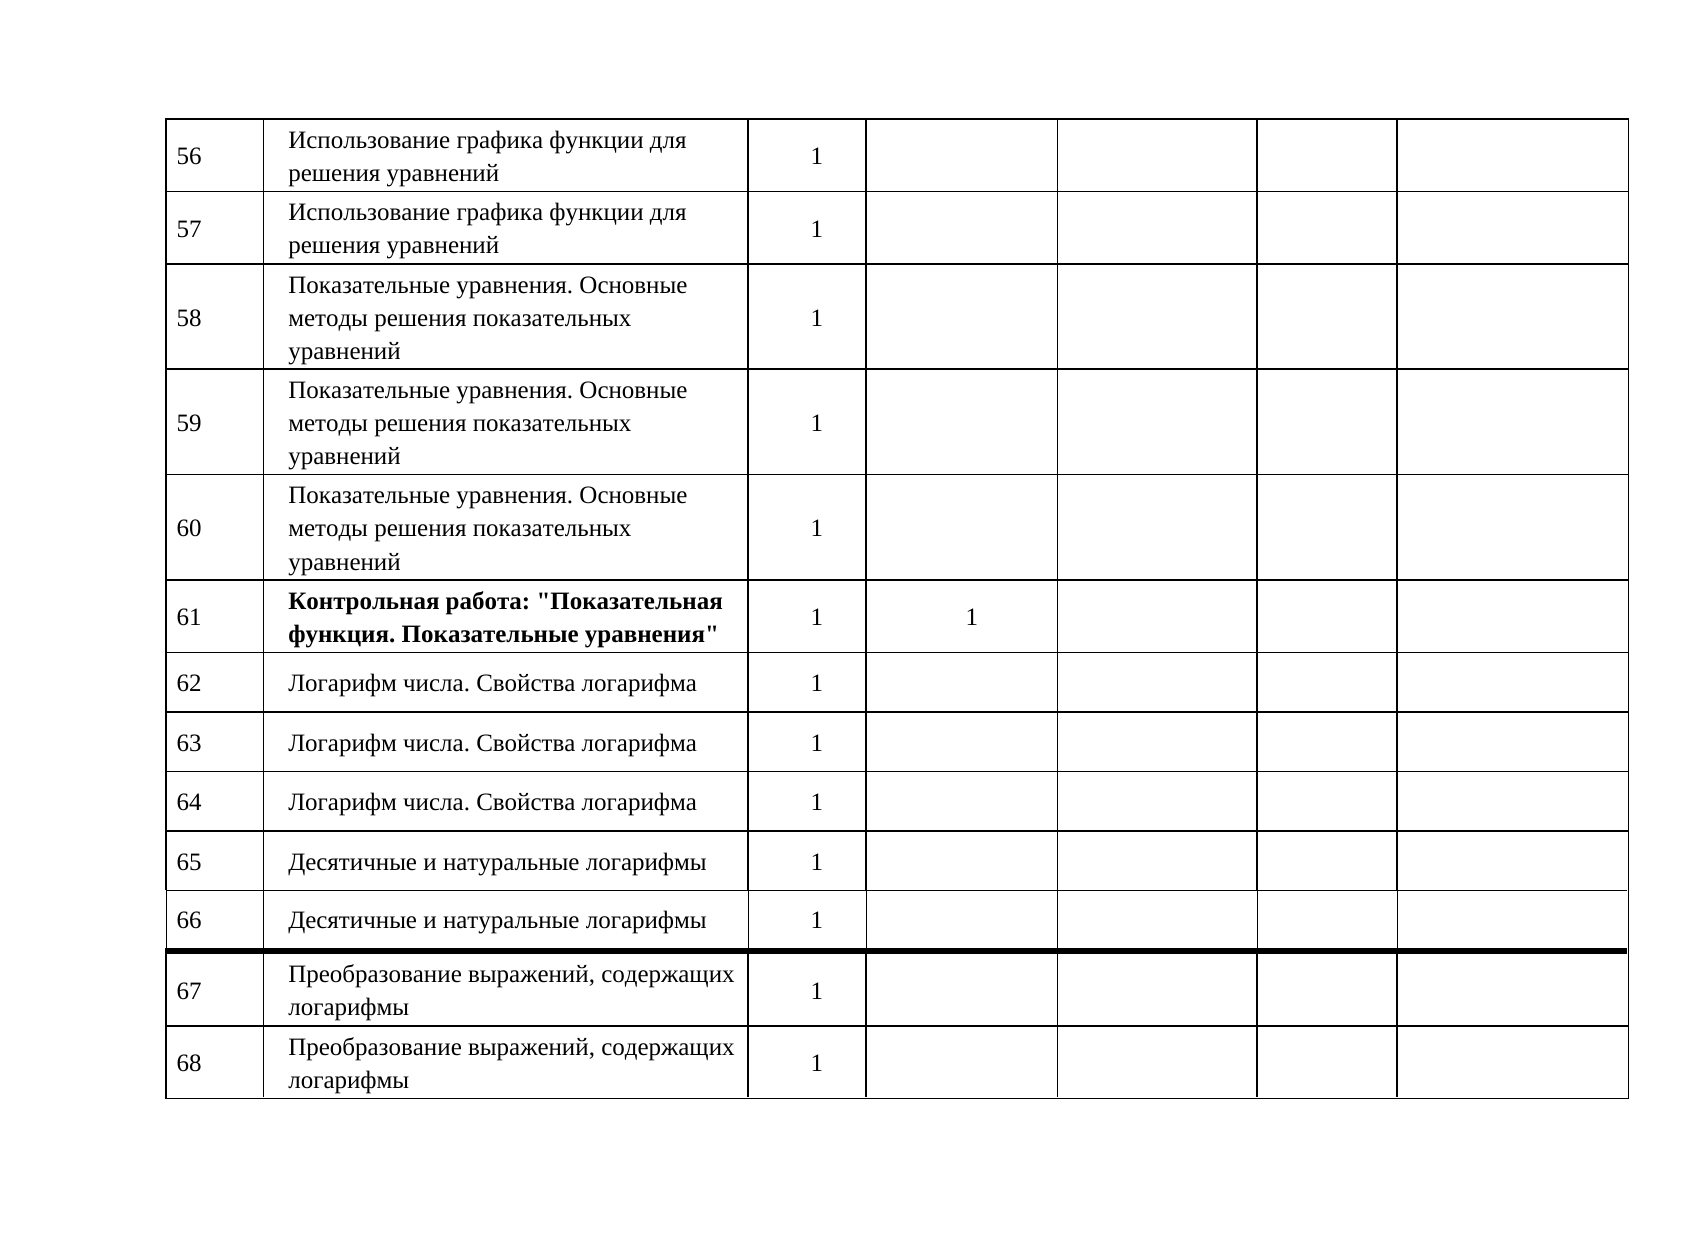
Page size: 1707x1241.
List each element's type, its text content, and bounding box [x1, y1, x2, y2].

table_cell [1398, 475, 1628, 579]
table_cell 1 [749, 653, 865, 711]
table_cell 1 [749, 772, 865, 830]
table_cell [1258, 581, 1396, 652]
table_cell [1058, 832, 1256, 889]
table_cell 66 [167, 891, 263, 948]
table_cell Логарифм числа. Свойства логарифма [264, 772, 747, 830]
table_cell 60 [167, 475, 263, 579]
table_cell [1398, 948, 1628, 1025]
table_cell 65 [167, 832, 263, 889]
table_cell 1 [749, 370, 865, 474]
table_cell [264, 1027, 747, 1097]
table_cell [1058, 653, 1256, 711]
table_cell [1258, 891, 1397, 948]
table_cell [1398, 890, 1628, 948]
table_cell Использование графика функции для решения уравнений [264, 192, 747, 263]
table_cell Логарифм числа. Свойства логарифма [264, 713, 747, 771]
table_cell [1398, 832, 1628, 889]
table_cell [1058, 1027, 1256, 1097]
table_cell 56 [167, 120, 263, 191]
table_cell [867, 120, 1057, 191]
table_cell Использование графика функции для решения уравнений [264, 120, 747, 191]
table_cell Показательные уравнения. Основные методы решения показательных уравнений [264, 265, 747, 368]
table_cell [1258, 192, 1396, 263]
table_cell [1258, 265, 1396, 368]
table_cell [1058, 891, 1257, 948]
table_cell Десятичные и натуральные логарифмы [264, 832, 747, 889]
table_cell [1398, 370, 1628, 474]
table_cell [1398, 1027, 1628, 1097]
table_cell Показательные уравнения. Основные методы решения показательных уравнений [264, 370, 747, 474]
table_cell [867, 832, 1057, 889]
table_cell [867, 891, 1057, 948]
table_cell [1258, 653, 1396, 711]
table_cell Показательные уравнения. Основные методы решения показательных уравнений [264, 475, 747, 579]
table_cell [1258, 772, 1396, 830]
table_cell 1 [749, 954, 865, 1025]
table_cell [1058, 713, 1256, 771]
table_cell [1398, 713, 1628, 771]
table_cell [867, 713, 1057, 771]
table_cell 1 [749, 581, 865, 652]
table_cell 1 [749, 1027, 865, 1097]
table_cell 58 [167, 265, 263, 368]
table_cell 62 [167, 653, 263, 711]
table_cell [867, 954, 1057, 1025]
table_cell [1258, 954, 1396, 1025]
table_cell [1258, 370, 1396, 474]
table_cell [1398, 192, 1628, 263]
table_cell [1398, 265, 1628, 368]
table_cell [264, 954, 747, 1025]
table_cell [1258, 475, 1396, 579]
table_cell 67 [167, 954, 263, 1025]
table_cell [867, 475, 1057, 579]
table_cell Логарифм числа. Свойства логарифма [264, 653, 747, 711]
table_cell [867, 1027, 1057, 1097]
table_cell 68 [167, 1027, 263, 1097]
table_cell [1398, 581, 1628, 652]
table_cell 61 [167, 581, 263, 652]
table_cell [867, 265, 1057, 368]
table_cell 1 [867, 581, 1057, 652]
table_cell [1258, 832, 1396, 889]
table_cell [1058, 192, 1256, 263]
table_cell [1058, 265, 1256, 368]
table_cell [1258, 1027, 1396, 1097]
table_cell [1058, 954, 1256, 1025]
table_cell [1058, 475, 1256, 579]
table_cell [1398, 120, 1628, 191]
table_cell [1398, 772, 1628, 830]
table_cell 1 [749, 475, 865, 579]
table_cell [867, 370, 1057, 474]
table_cell 1 [749, 120, 865, 191]
table_cell [867, 653, 1057, 711]
table_cell Контрольная работа: "Показательная функция. Показательные уравнения" [264, 581, 747, 652]
table_cell 59 [167, 370, 263, 474]
table_cell [867, 192, 1057, 263]
table_cell 64 [167, 772, 263, 830]
table_cell [1058, 120, 1256, 191]
table_cell [867, 772, 1057, 830]
table_cell [1058, 581, 1256, 652]
table_cell 1 [749, 891, 866, 948]
table_cell 57 [167, 192, 263, 263]
table_cell [1058, 370, 1256, 474]
table_cell [1398, 653, 1628, 711]
table_cell 63 [167, 713, 263, 771]
table_cell 1 [749, 192, 865, 263]
table_cell Десятичные и натуральные логарифмы [264, 891, 748, 948]
table_cell 1 [749, 832, 865, 889]
table_cell 1 [749, 713, 865, 771]
table_cell [1258, 120, 1396, 191]
table_cell [1258, 713, 1396, 771]
table_cell [1058, 772, 1256, 830]
table_cell 1 [749, 265, 865, 368]
